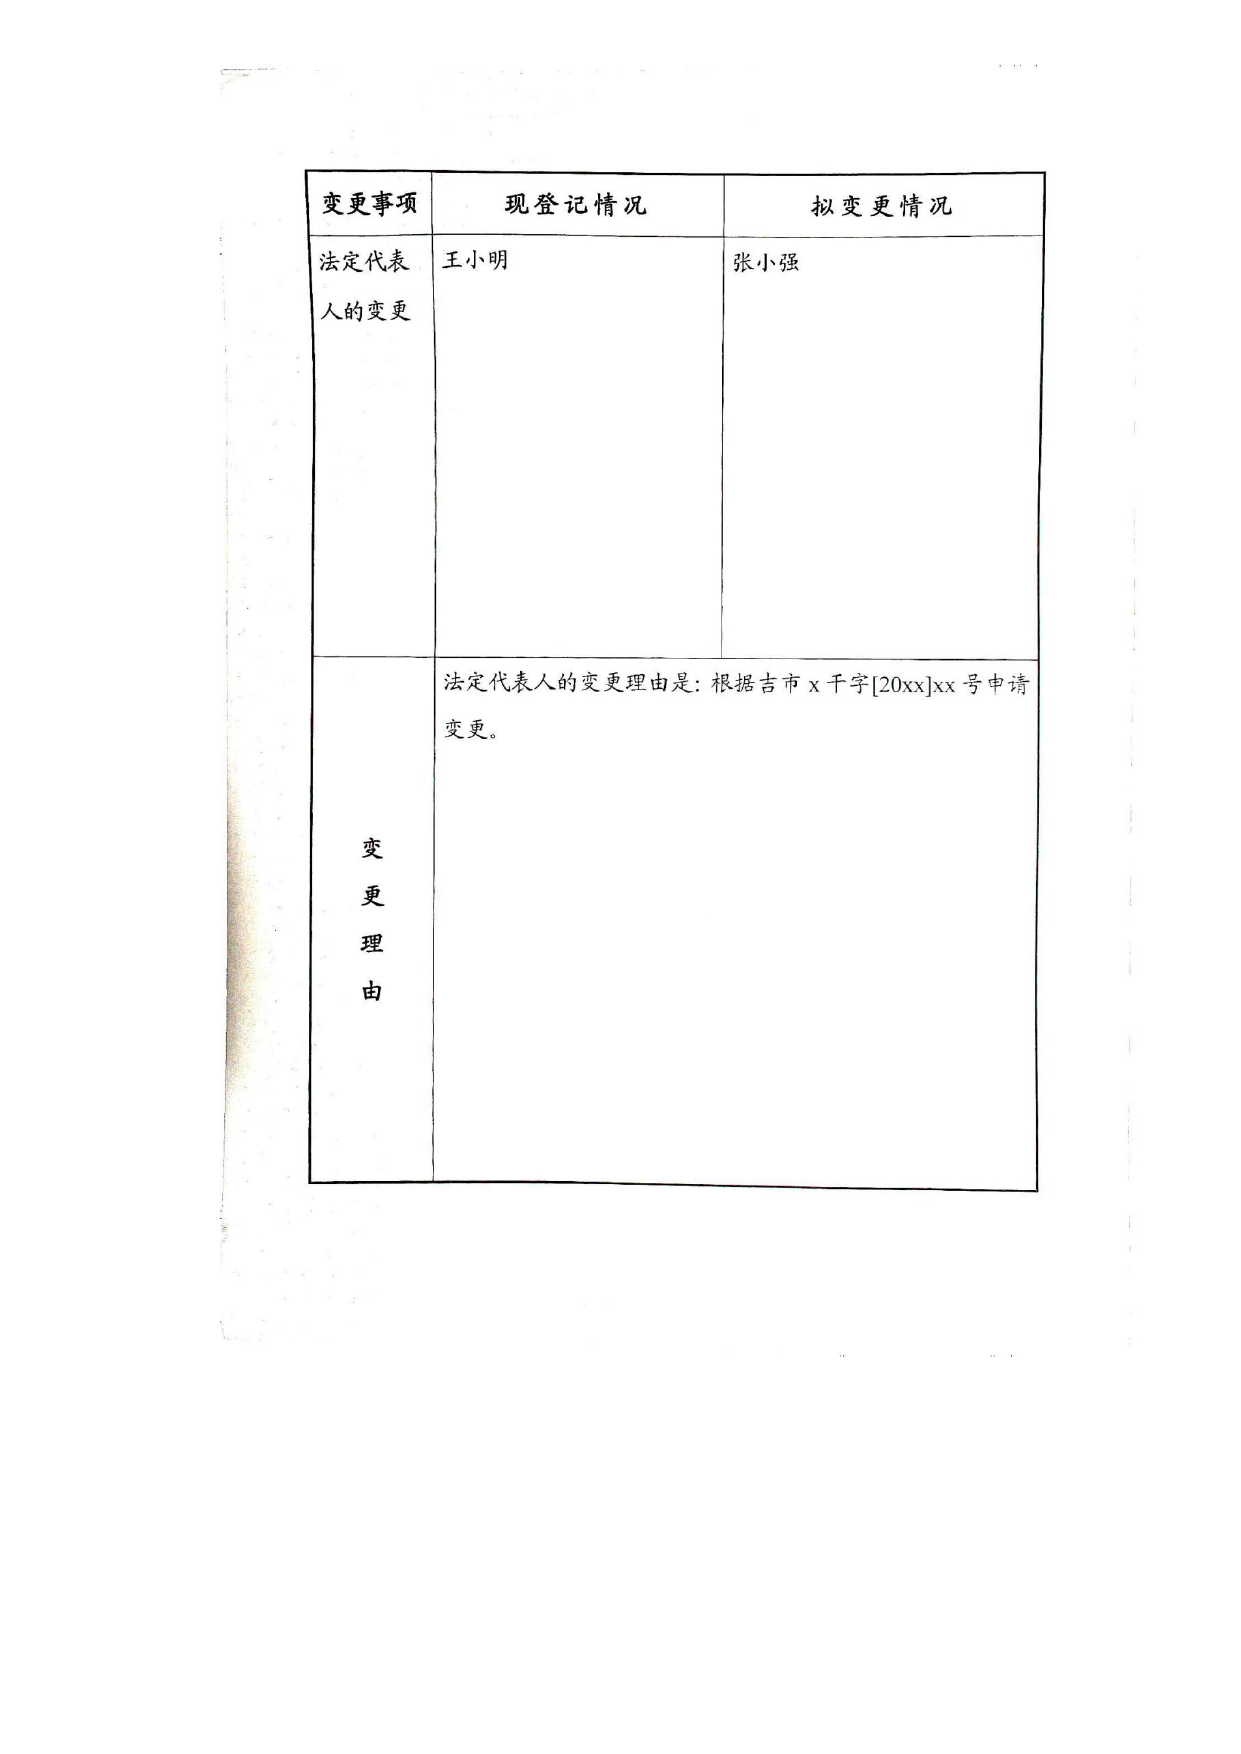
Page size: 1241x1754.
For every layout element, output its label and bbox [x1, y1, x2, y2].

picture [219, 64, 1141, 1357]
